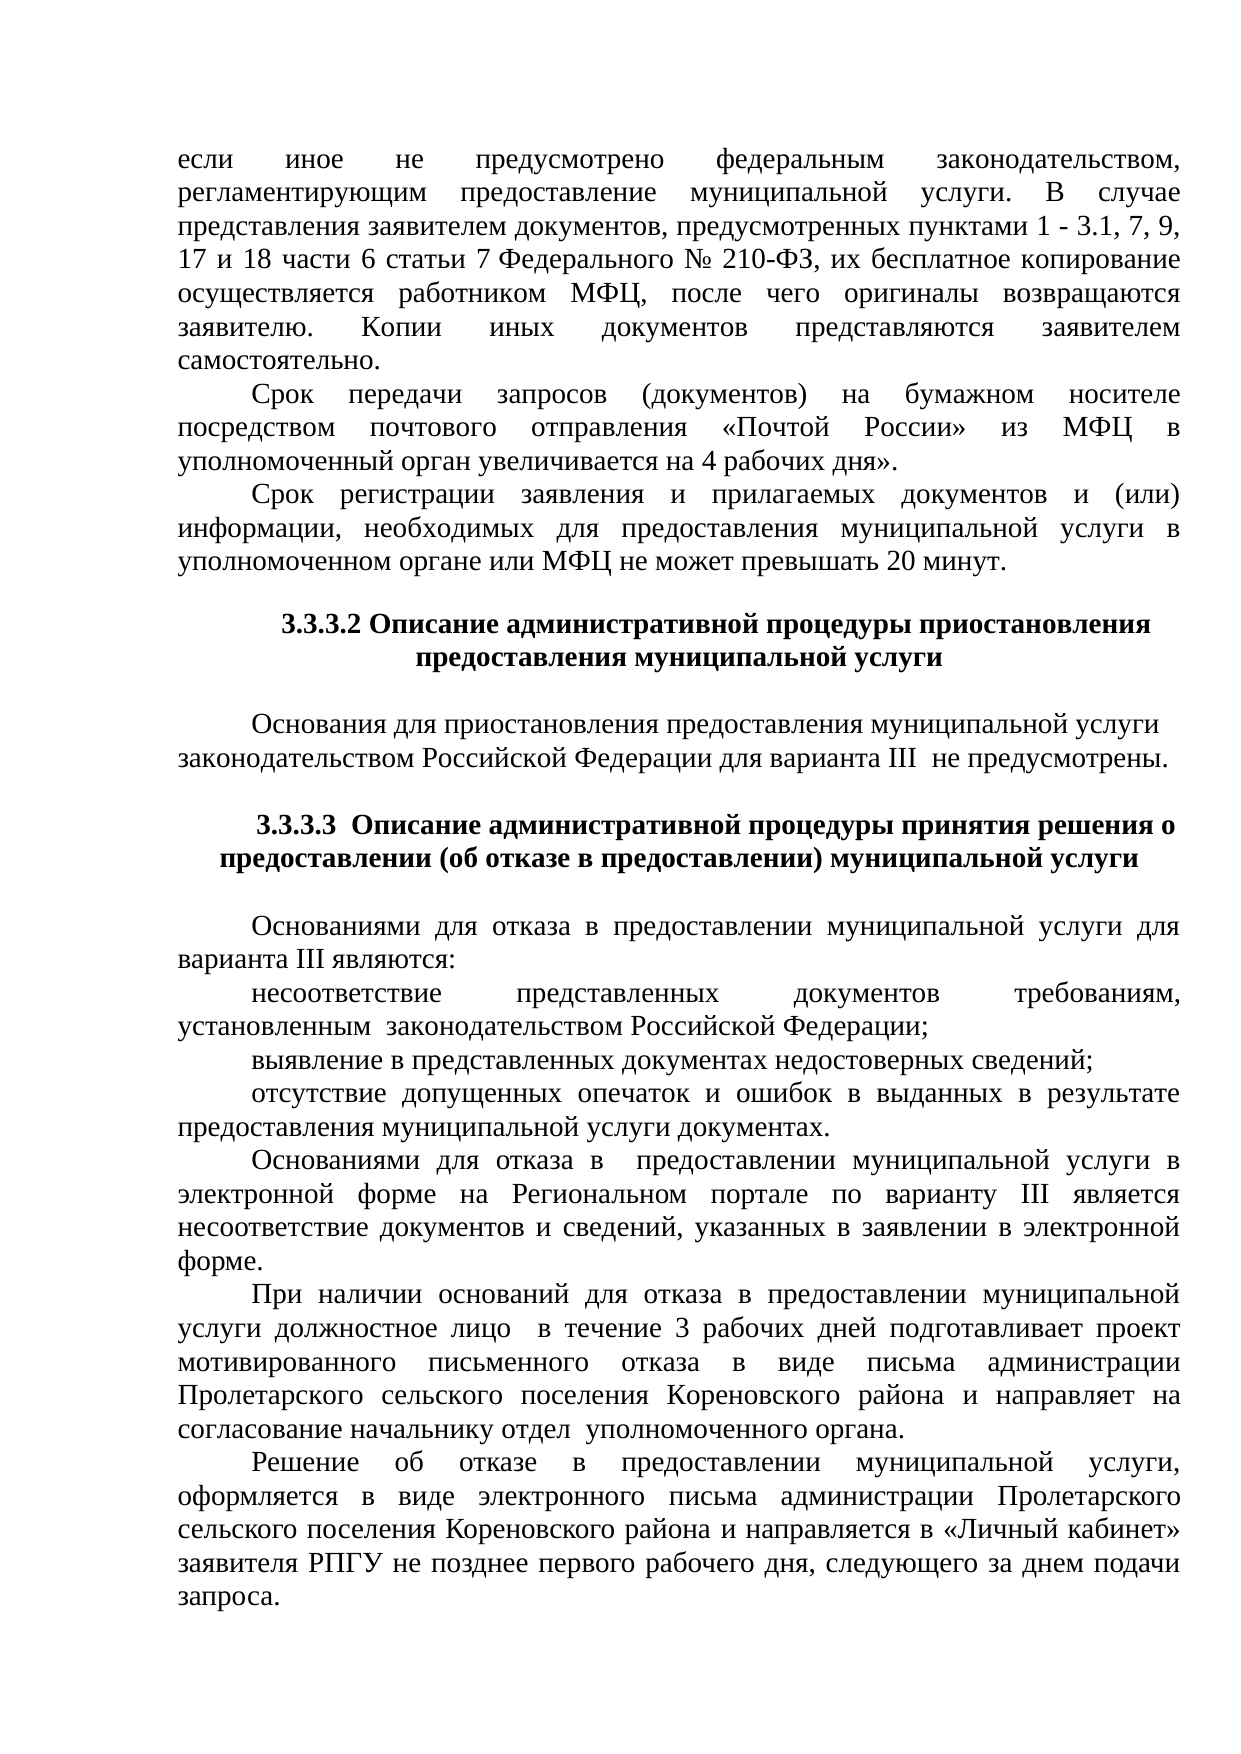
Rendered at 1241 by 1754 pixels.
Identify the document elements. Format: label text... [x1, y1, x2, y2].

text 3.3.3.3 Описание административной процедуры принятия решения о предоставлении (об отказе в предоставлении) муниципальной услуги [177, 807, 1181, 874]
text Срок регистрации заявления и прилагаемых документов и (или) информации, необходимых для предоставления муниципальной услуги в уполномоченном органе или МФЦ не может превышать 20 минут. [177, 476, 1181, 577]
text Основаниями для отказа в предоставлении муниципальной услуги для варианта III являются: [177, 908, 1181, 975]
text Основаниями для отказа в предоставлении муниципальной услуги в электронной форме на Региональном портале по варианту III является несоответствие документов и сведений, указанных в заявлении в электронной форме. [177, 1142, 1181, 1277]
text выявление в представленных документах недостоверных сведений; [177, 1042, 1181, 1075]
text Основания для приостановления предоставления муниципальной услуги законодательством Российской Федерации для варианта III не предусмотрены. [177, 706, 1181, 773]
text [177, 141, 1181, 376]
text несоответствие представленных документов требованиям, установленным законодательством Российской Федерации; [177, 975, 1181, 1042]
text отсутствие допущенных опечаток и ошибок в выданных в результате предоставления муниципальной услуги документах. [177, 1075, 1181, 1142]
text 3.3.3.2 Описание административной процедуры приостановления предоставления муниципальной услуги [177, 606, 1181, 673]
text Срок передачи запросов (документов) на бумажном носителе посредством почтового отправления «Почтой России» из МФЦ в уполномоченный орган увеличивается на 4 рабочих дня». [177, 376, 1181, 476]
text Решение об отказе в предоставлении муниципальной услуги, оформляется в виде электронного письма администрации Пролетарского сельского поселения Кореновского района и направляется в «Личный кабинет» заявителя РПГУ не позднее первого рабочего дня, следующего за днем подачи запроса. [177, 1444, 1181, 1612]
text При наличии оснований для отказа в предоставлении муниципальной услуги должностное лицо в течение 3 рабочих дней подготавливает проект мотивированного письменного отказа в виде письма администрации Пролетарского сельского поселения Кореновского района и направляет на согласование начальнику отдел уполномоченного органа. [177, 1277, 1181, 1444]
